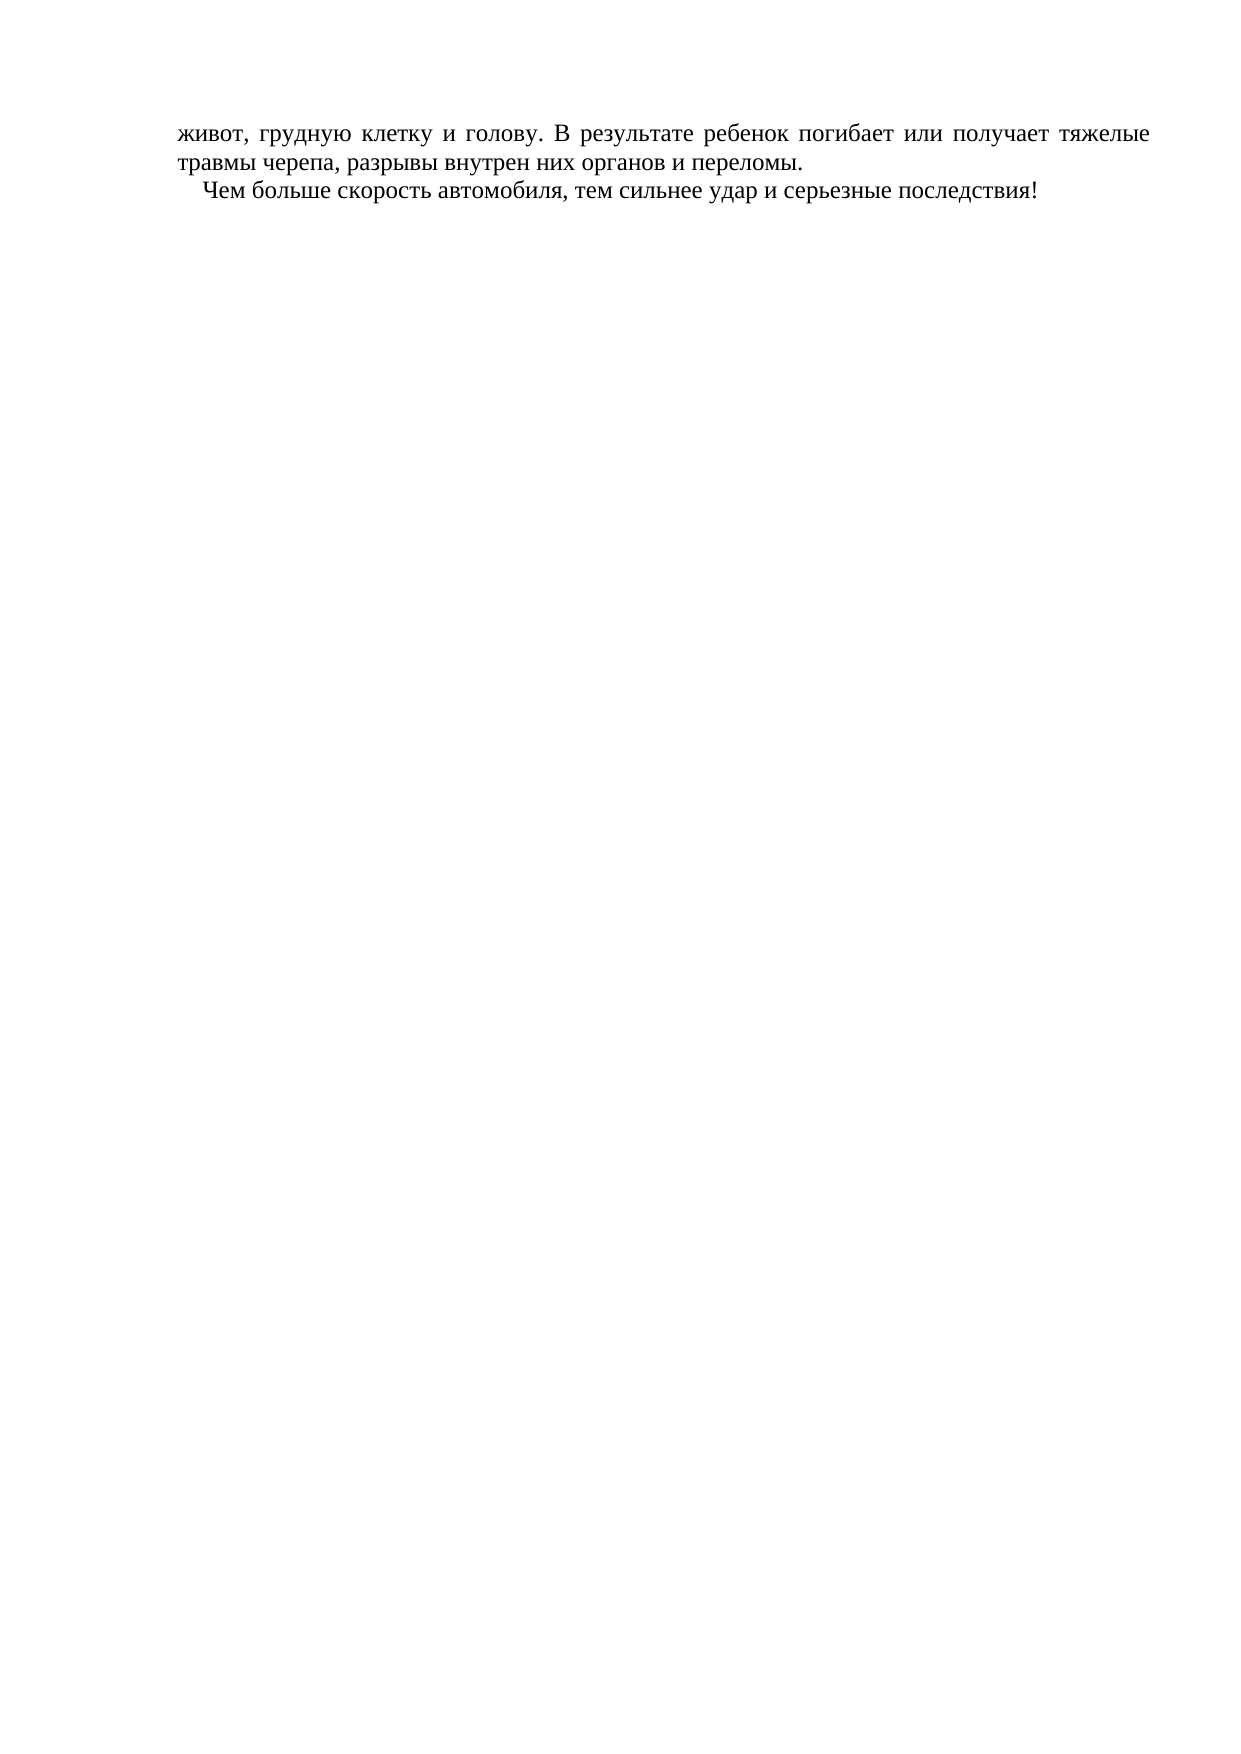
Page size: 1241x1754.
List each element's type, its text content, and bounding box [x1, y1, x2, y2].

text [177, 118, 1152, 176]
text Чем больше скорость автомобиля, тем сильнее удар и серьезные последствия! [177, 176, 1152, 204]
